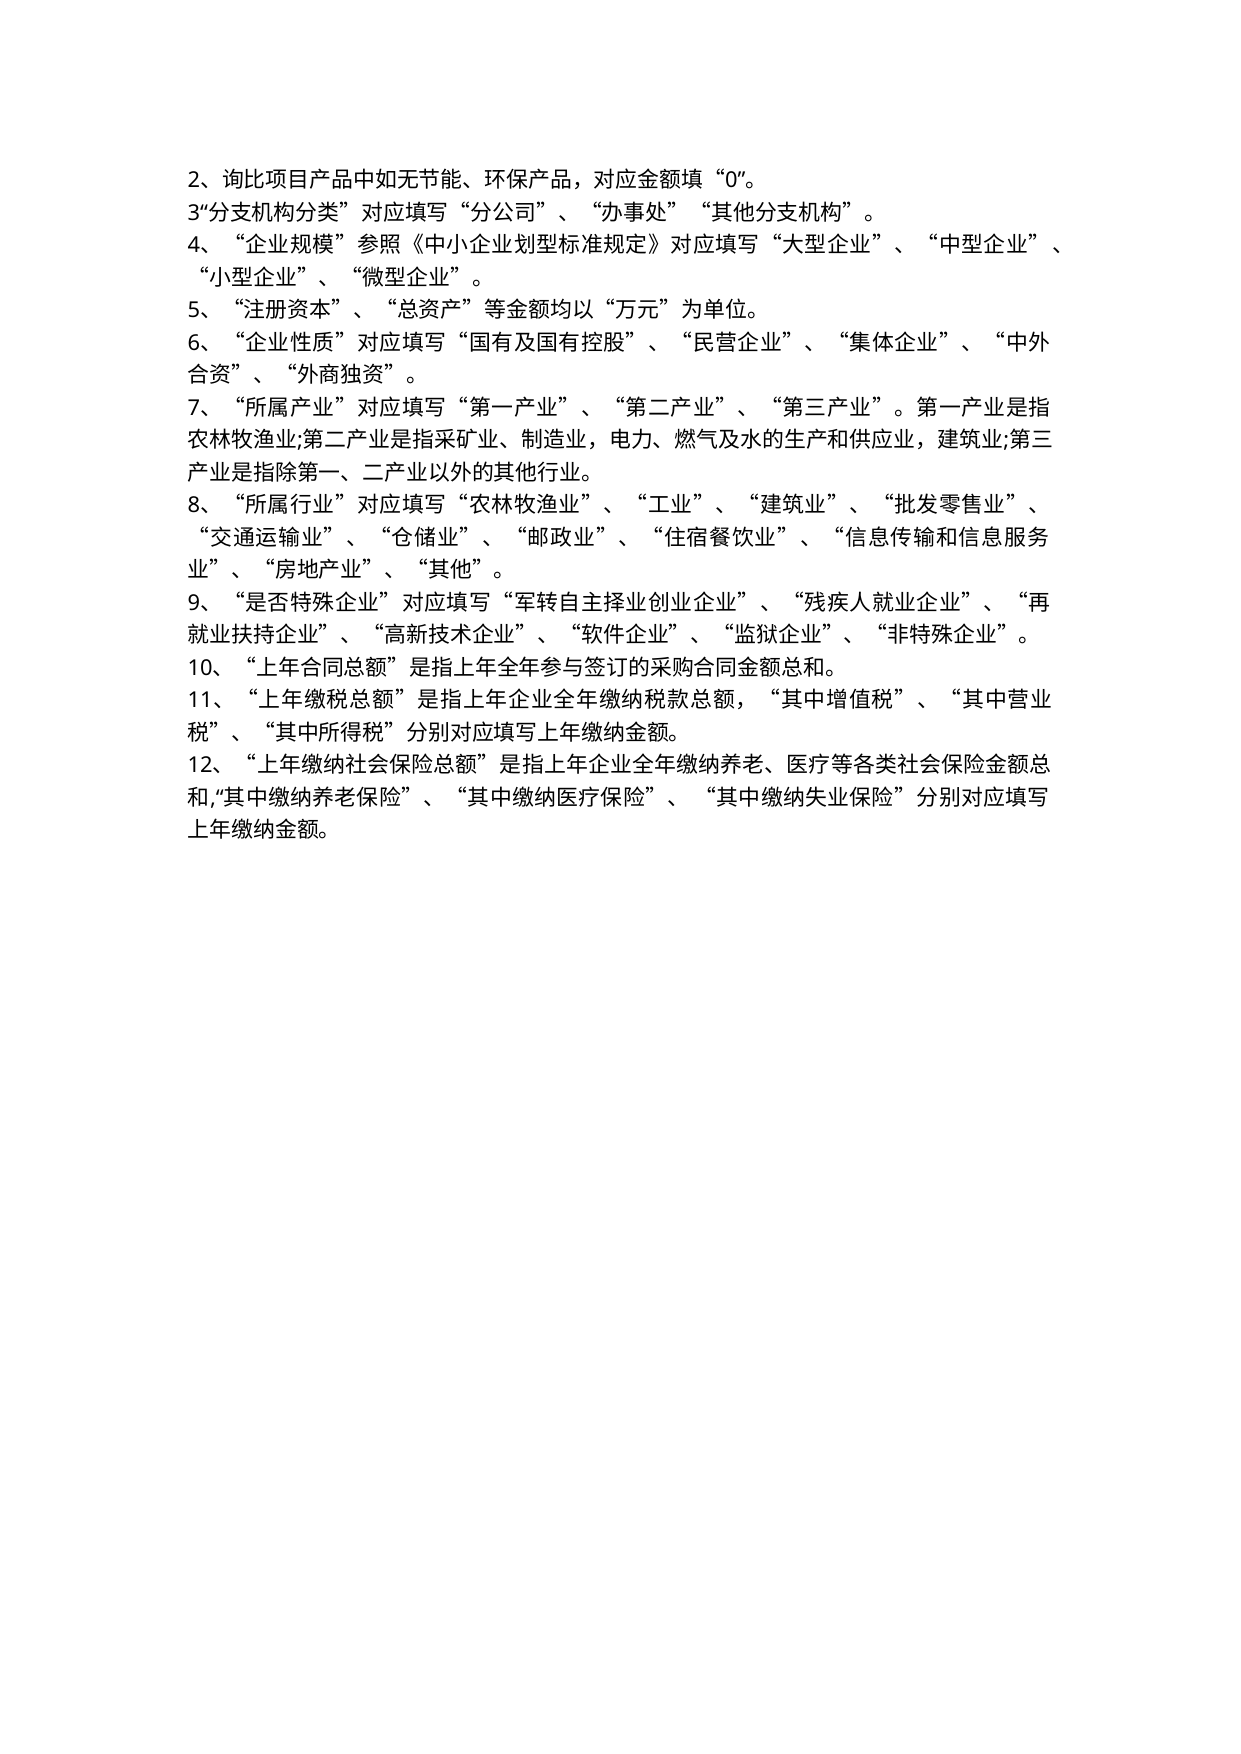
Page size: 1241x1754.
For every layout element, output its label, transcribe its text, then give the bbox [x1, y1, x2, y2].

text 2、询比项目产品中如无节能、环保产品，对应金额填“0”。 [187, 162, 1053, 194]
text 5、“注册资本”、“总资产”等金额均以“万元”为单位。 [187, 292, 1053, 324]
text 9、“是否特殊企业”对应填写“军转自主择业创业企业”、“残疾人就业企业”、“再就业扶持企业”、“高新技术企业”、“软件企业”、“监狱企业”、“非特殊企业”。 [187, 584, 1053, 649]
text 6、“企业性质”对应填写“国有及国有控股”、“民营企业”、“集体企业”、“中外合资”、“外商独资”。 [187, 324, 1053, 389]
text 7、“所属产业”对应填写“第一产业”、“第二产业”、“第三产业”。第一产业是指农林牧渔业;第二产业是指采矿业、制造业，电力、燃气及水的生产和供应业，建筑业;第三产业是指除第一、二产业以外的其他行业。 [187, 389, 1053, 487]
text 8、“所属行业”对应填写“农林牧渔业”、“工业”、“建筑业”、“批发零售业”、“交通运输业”、“仓储业”、“邮政业”、“住宿餐饮业”、“信息传输和信息服务业”、“房地产业”、“其他”。 [187, 487, 1053, 584]
text 11、“上年缴税总额”是指上年企业全年缴纳税款总额，“其中增值税”、“其中营业税”、“其中所得税”分别对应填写上年缴纳金额。 [187, 682, 1053, 747]
text 12、“上年缴纳社会保险总额”是指上年企业全年缴纳养老、医疗等各类社会保险金额总和,“其中缴纳养老保险”、“其中缴纳医疗保险”、 “其中缴纳失业保险”分别对应填写上年缴纳金额。 [187, 747, 1053, 844]
text 3“分支机构分类”对应填写“分公司”、“办事处”“其他分支机构”。 [187, 194, 1053, 227]
text 4、“企业规模”参照《中小企业划型标准规定》对应填写“大型企业”、“中型企业”、“小型企业”、“微型企业”。 [187, 227, 1053, 292]
text 10、“上年合同总额”是指上年全年参与签订的采购合同金额总和。 [187, 649, 1053, 682]
